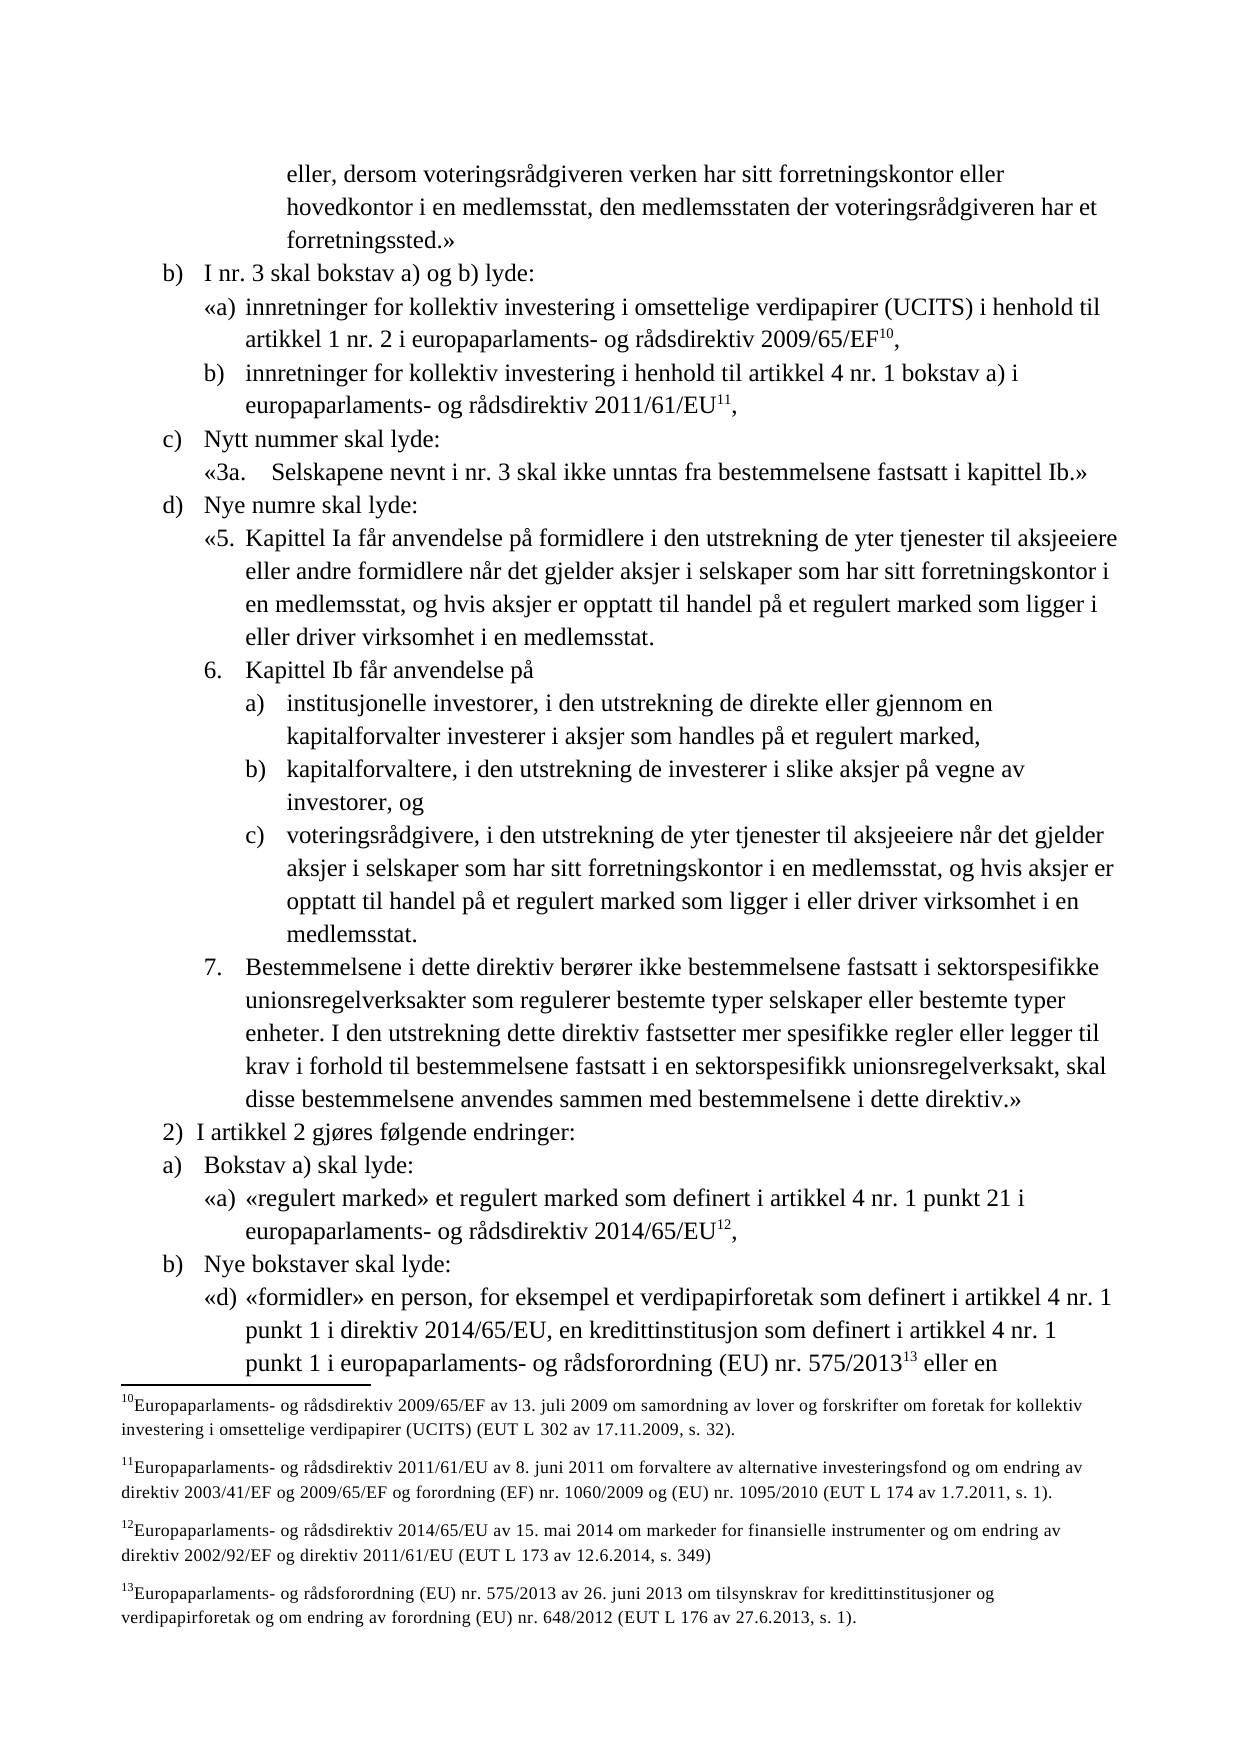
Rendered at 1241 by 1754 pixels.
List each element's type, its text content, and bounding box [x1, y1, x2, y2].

list b) innretninger for kollektiv investering i henhold til artikkel 4 nr. 1 bokstav a) i europaparlaments- og rådsdirektiv 2011/61/EU, [204, 358, 1119, 419]
list 7. Bestemmelsene i dette direktiv berører ikke bestemmelsene fastsatt i sektorspesifikke unionsregelverksakter som regulerer bestemte typer selskaper eller bestemte typer enheter. I den utstrekning dette direktiv fastsetter mer spesifikke regler eller legger til krav i forhold til bestemmelsene fastsatt i en sektorspesifikk unionsregelverksakt, skal disse bestemmelsene anvendes sammen med bestemmelsene i dette direktiv.» [204, 952, 1119, 1113]
list «a) «regulert marked» et regulert marked som definert i artikkel 4 nr. 1 punkt 21 i europaparlaments- og rådsdirektiv 2014/65/EU, [204, 1183, 1119, 1245]
list «5. Kapittel Ia får anvendelse på formidlere i den utstrekning de yter tjenester til aksjeeiere eller andre formidlere når det gjelder aksjer i selskaper som har sitt forretningskontor i en medlemsstat, og hvis aksjer er opptatt til handel på et regulert marked som ligger i eller driver virksomhet i en medlemsstat. [204, 523, 1119, 651]
list «a) innretninger for kollektiv investering i omsettelige verdipapirer (UCITS) i henhold til artikkel 1 nr. 2 i europaparlaments- og rådsdirektiv 2009/65/EF, [204, 292, 1119, 353]
list d) Nye numre skal lyde: [162, 490, 1119, 518]
list b) I nr. 3 skal bokstav a) og b) lyde: [162, 258, 1119, 287]
list c) voteringsrådgivere, i den utstrekning de yter tjenester til aksjeeiere når det gjelder aksjer i selskaper som har sitt forretningskontor i en medlemsstat, og hvis aksjer er opptatt til handel på et regulert marked som ligger i eller driver virksomhet i en medlemsstat. [245, 820, 1119, 948]
list a) Bokstav a) skal lyde: [162, 1150, 1119, 1179]
list a) institusjonelle investorer, i den utstrekning de direkte eller gjennom en kapitalforvalter investerer i aksjer som handles på et regulert marked, [245, 688, 1119, 749]
list 2) I artikkel 2 gjøres følgende endringer: [121, 1117, 1119, 1146]
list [204, 1282, 1119, 1377]
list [245, 159, 1119, 254]
list b) Nye bokstaver skal lyde: [162, 1249, 1119, 1278]
list b) kapitalforvaltere, i den utstrekning de investerer i slike aksjer på vegne av investorer, og [245, 754, 1119, 816]
list 6. Kapittel Ib får anvendelse på [204, 655, 1119, 683]
list c) Nytt nummer skal lyde: [162, 424, 1119, 452]
list «3a. Selskapene nevnt i nr. 3 skal ikke unntas fra bestemmelsene fastsatt i kapittel Ib.» [204, 457, 1119, 485]
